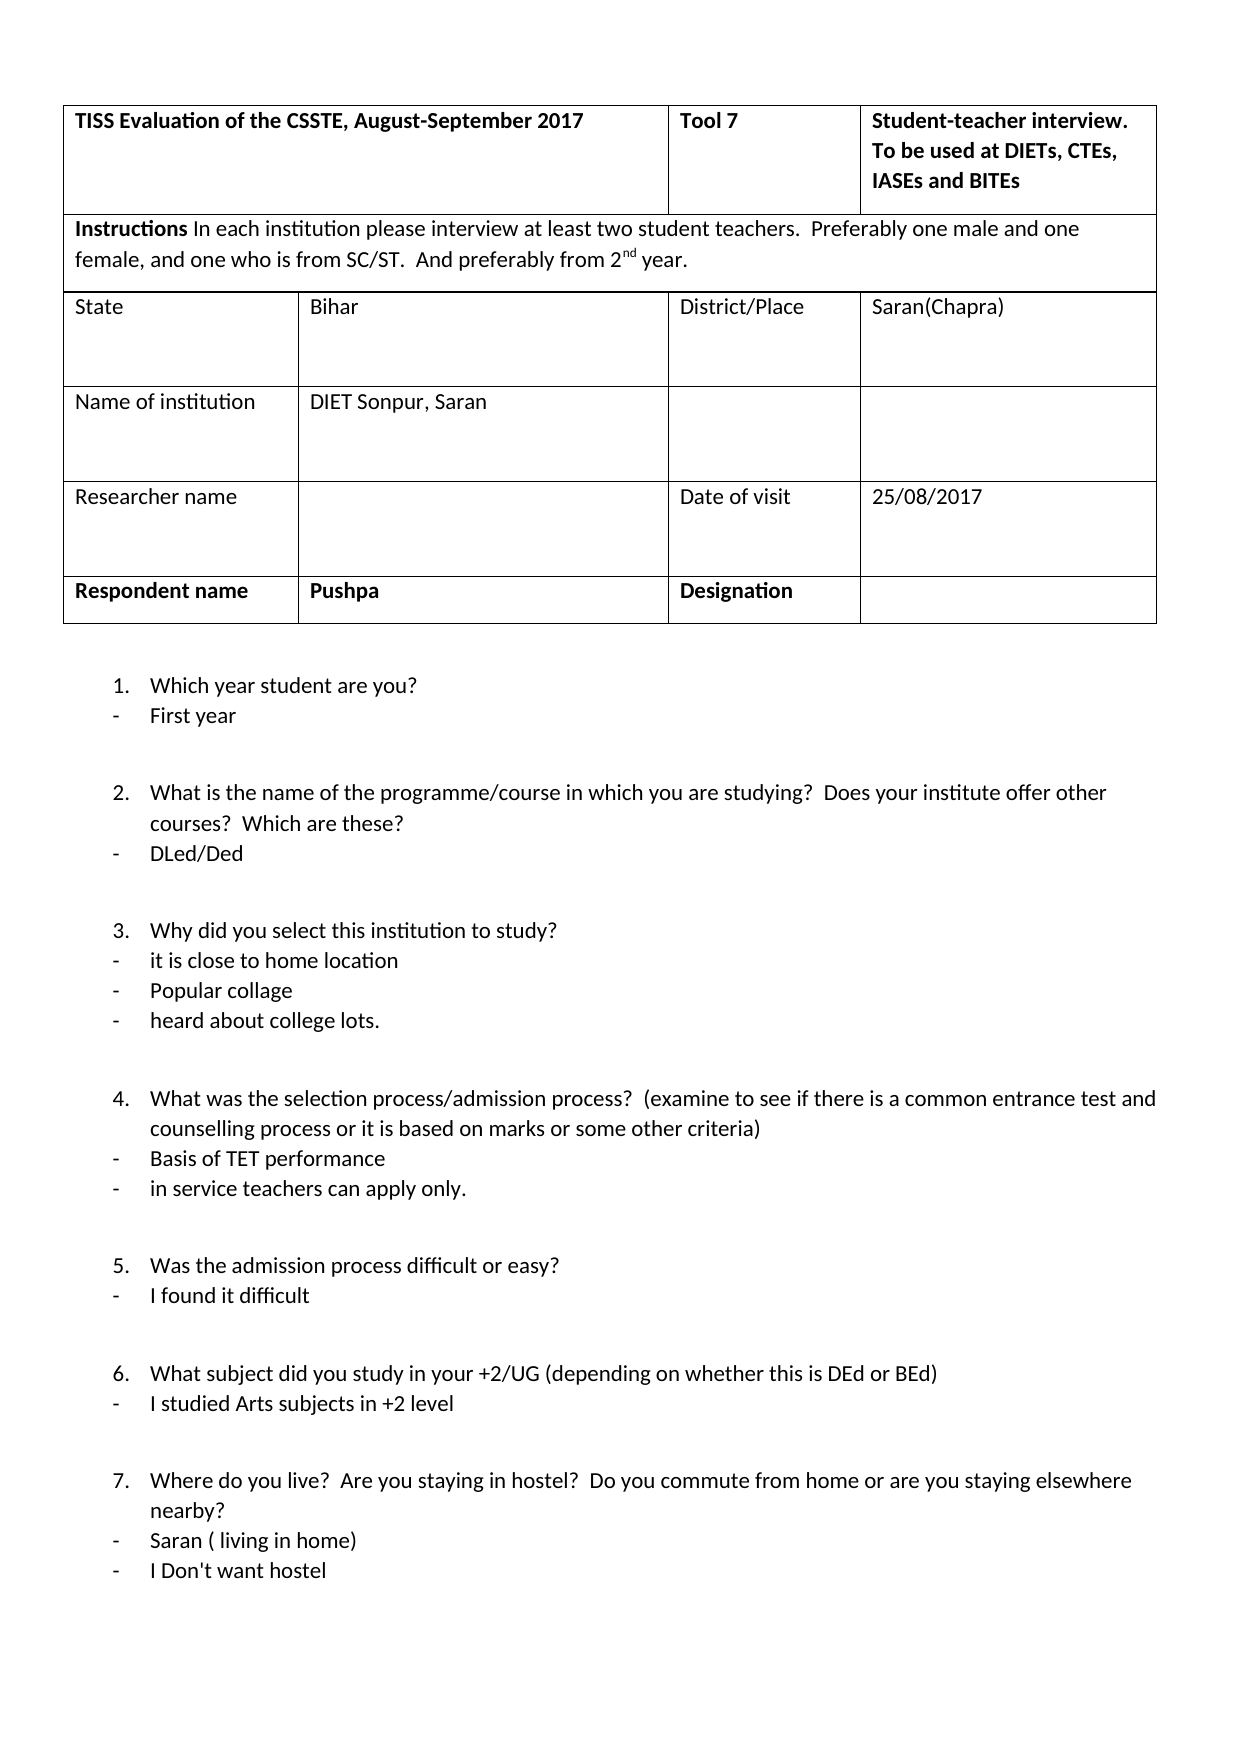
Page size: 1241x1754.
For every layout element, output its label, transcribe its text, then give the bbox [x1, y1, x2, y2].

list Was the admission process difficult or easy? [112, 1251, 1165, 1279]
table_cell Respondent name [64, 577, 298, 623]
table_cell Bihar [299, 293, 668, 386]
list I found it difficult [112, 1282, 1165, 1310]
table_cell DIET Sonpur, Saran [299, 387, 668, 481]
table_cell [861, 577, 1156, 623]
list What is the name of the programme/course in which you are studying? Does your institute offer other courses? Which are these? [112, 778, 1165, 837]
table_header Tool 7 [669, 106, 860, 213]
list Saran ( living in home) [112, 1526, 1165, 1554]
table_cell Date of visit [669, 482, 860, 576]
list Which year student are you? [112, 671, 1165, 699]
list What subject did you study in your +2/UG (depending on whether this is DEd or BEd) [112, 1359, 1165, 1387]
list it is close to home location [112, 946, 1165, 974]
table_cell Instructions In each institution please interview at least two student teachers. Preferably one male and one female, and one who is from SC/ST. And preferably from 2nd year. [64, 215, 1156, 291]
table_cell [299, 482, 668, 576]
list First year [112, 701, 1165, 729]
list Why did you select this institution to study? [112, 916, 1165, 944]
list DLed/Ded [112, 839, 1165, 867]
list Where do you live? Are you staying in hostel? Do you commute from home or are you staying elsewhere nearby? [112, 1466, 1165, 1524]
list Basis of TET performance [112, 1144, 1165, 1172]
list What was the selection process/admission process? (examine to see if there is a common entrance test and counselling process or it is based on marks or some other criteria) [112, 1084, 1165, 1142]
table_cell Pushpa [299, 577, 668, 623]
table_header TISS Evaluation of the CSSTE, August-September 2017 [64, 106, 668, 213]
table_header Student-teacher interview. To be used at DIETs, CTEs, IASEs and BITEs [861, 106, 1156, 213]
list in service teachers can apply only. [112, 1174, 1165, 1202]
table_cell [861, 387, 1156, 481]
table_cell Name of institution [64, 387, 298, 481]
list I studied Arts subjects in +2 level [112, 1389, 1165, 1417]
table_cell Saran(Chapra) [861, 293, 1156, 386]
list Popular collage [112, 976, 1165, 1004]
list I Don't want hostel [112, 1557, 1165, 1585]
list heard about college lots. [112, 1007, 1165, 1035]
table_cell [669, 387, 860, 481]
table_cell Researcher name [64, 482, 298, 576]
table_cell Designation [669, 577, 860, 623]
table_cell District/Place [669, 293, 860, 386]
table_cell 25/08/2017 [861, 482, 1156, 576]
table_cell State [64, 293, 298, 386]
